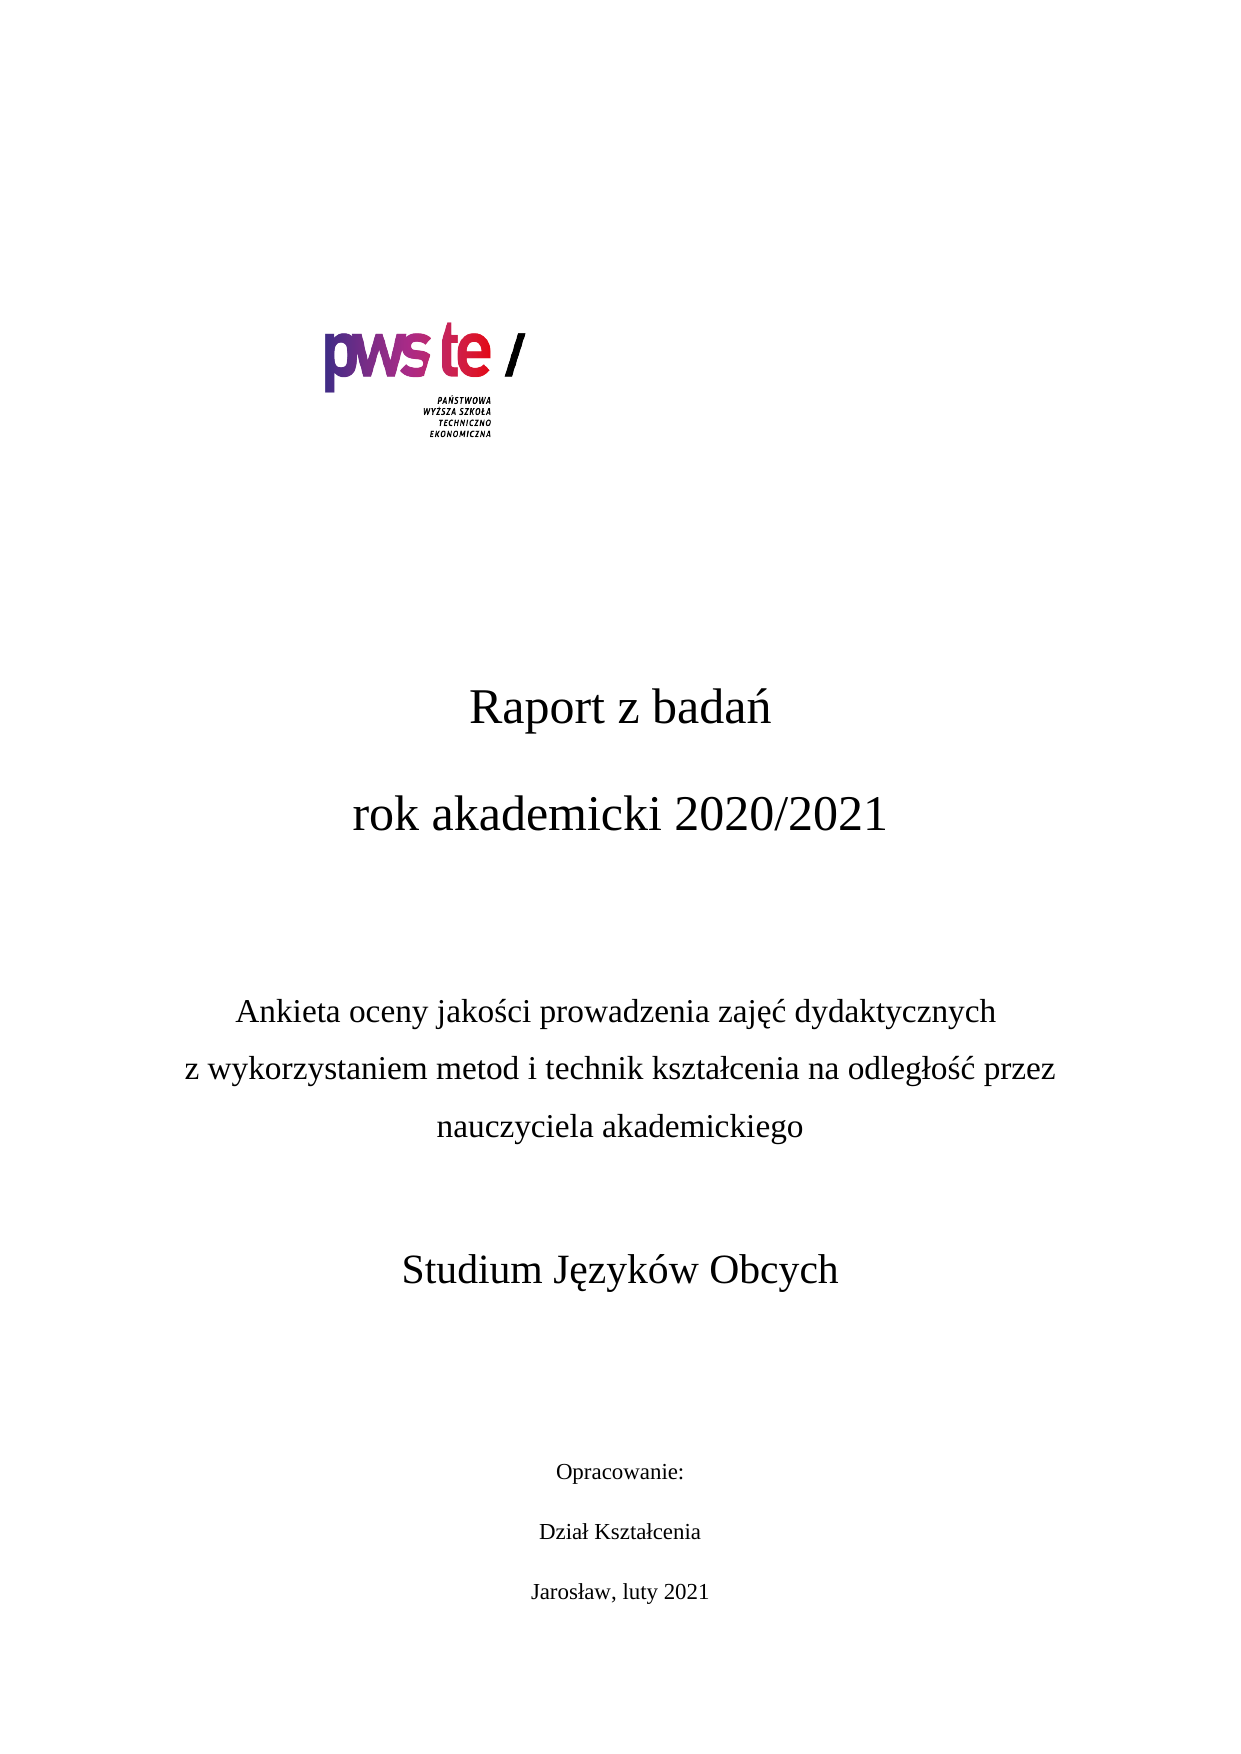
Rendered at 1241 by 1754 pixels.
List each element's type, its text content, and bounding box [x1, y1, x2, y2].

text Ankieta oceny jakości prowadzenia zajęć dydaktycznych z wykorzystaniem metod i technik kształcenia na odległość przez nauczyciela akademickiego [148, 991, 1093, 1144]
picture [147, 211, 1208, 471]
text Raport z badań [148, 677, 1093, 734]
text Jarosław, luty 2021 [148, 1578, 1093, 1605]
text Opracowanie: [148, 1458, 1093, 1484]
text rok akademicki 2020/2021 [148, 784, 1093, 841]
text Studium Języków Obcych [148, 1244, 1093, 1292]
text Dział Kształcenia [148, 1518, 1093, 1544]
